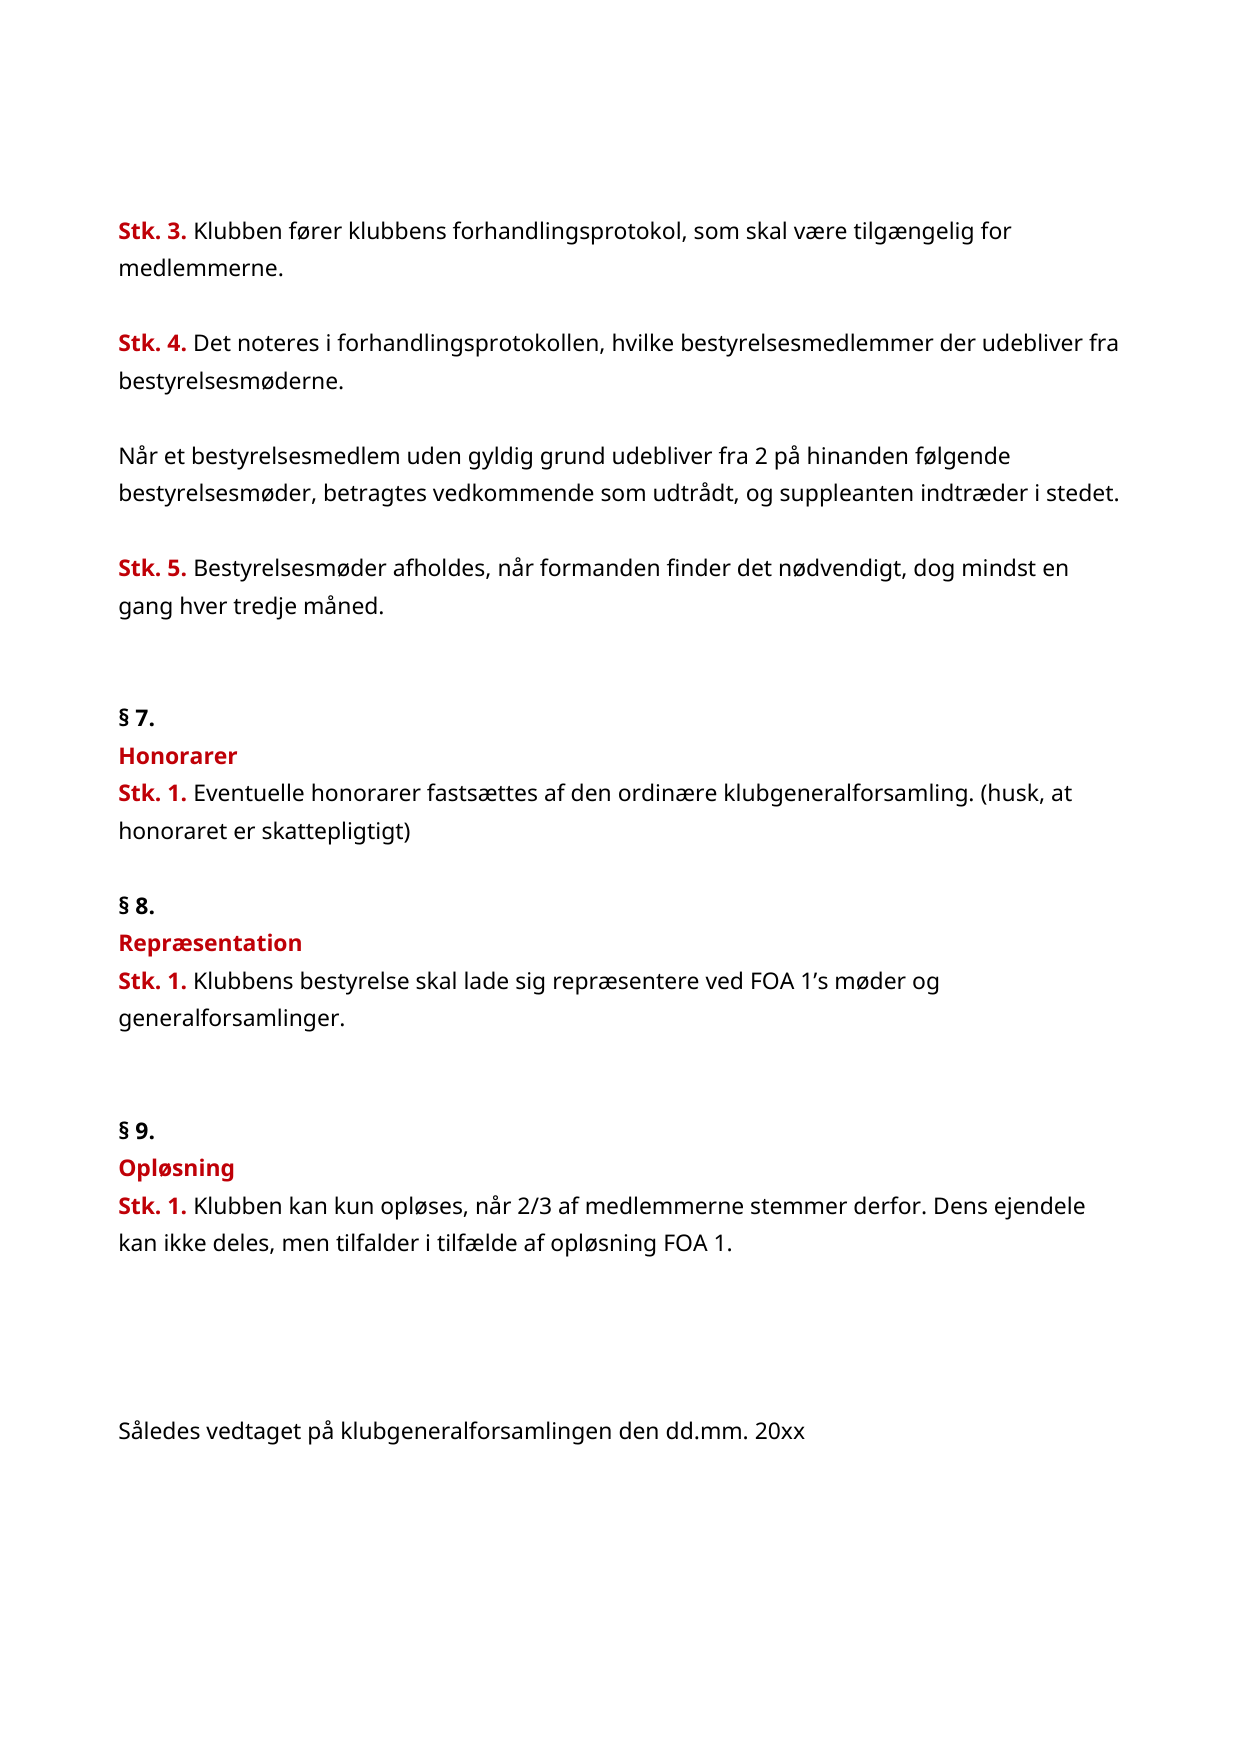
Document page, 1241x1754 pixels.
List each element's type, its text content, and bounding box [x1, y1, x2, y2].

text § 8. [118, 890, 1122, 921]
text Således vedtaget på klubgeneralforsamlingen den dd.mm. 20xx [118, 1415, 1122, 1446]
text Stk. 4. Det noteres i forhandlingsprotokollen, hvilke bestyrelsesmedlemmer der udebliver fra bestyrelsesmøderne. [118, 327, 1122, 396]
text Stk. 1. Klubben kan kun opløses, når 2/3 af medlemmerne stemmer derfor. Dens ejendele kan ikke deles, men tilfalder i tilfælde af opløsning FOA 1. [118, 1190, 1122, 1258]
text Opløsning [118, 1152, 1122, 1183]
text Honorarer [118, 740, 1122, 771]
text Når et bestyrelsesmedlem uden gyldig grund udebliver fra 2 på hinanden følgende bestyrelsesmøder, betragtes vedkommende som udtrådt, og suppleanten indtræder i stedet. [118, 402, 1122, 508]
text Stk. 5. Bestyrelsesmøder afholdes, når formanden finder det nødvendigt, dog mindst en gang hver tredje måned. [118, 552, 1122, 621]
text § 7. [118, 702, 1122, 733]
text § 9. [118, 1115, 1122, 1146]
text Stk. 3. Klubben fører klubbens forhandlingsprotokol, som skal være tilgængelig for medlemmerne. [118, 215, 1122, 283]
text Repræsentation [118, 927, 1122, 958]
text Stk. 1. Eventuelle honorarer fastsættes af den ordinære klubgeneralforsamling. (husk, at honoraret er skattepligtigt) [118, 777, 1122, 846]
text Stk. 1. Klubbens bestyrelse skal lade sig repræsentere ved FOA 1’s møder og generalforsamlinger. [118, 965, 1122, 1033]
